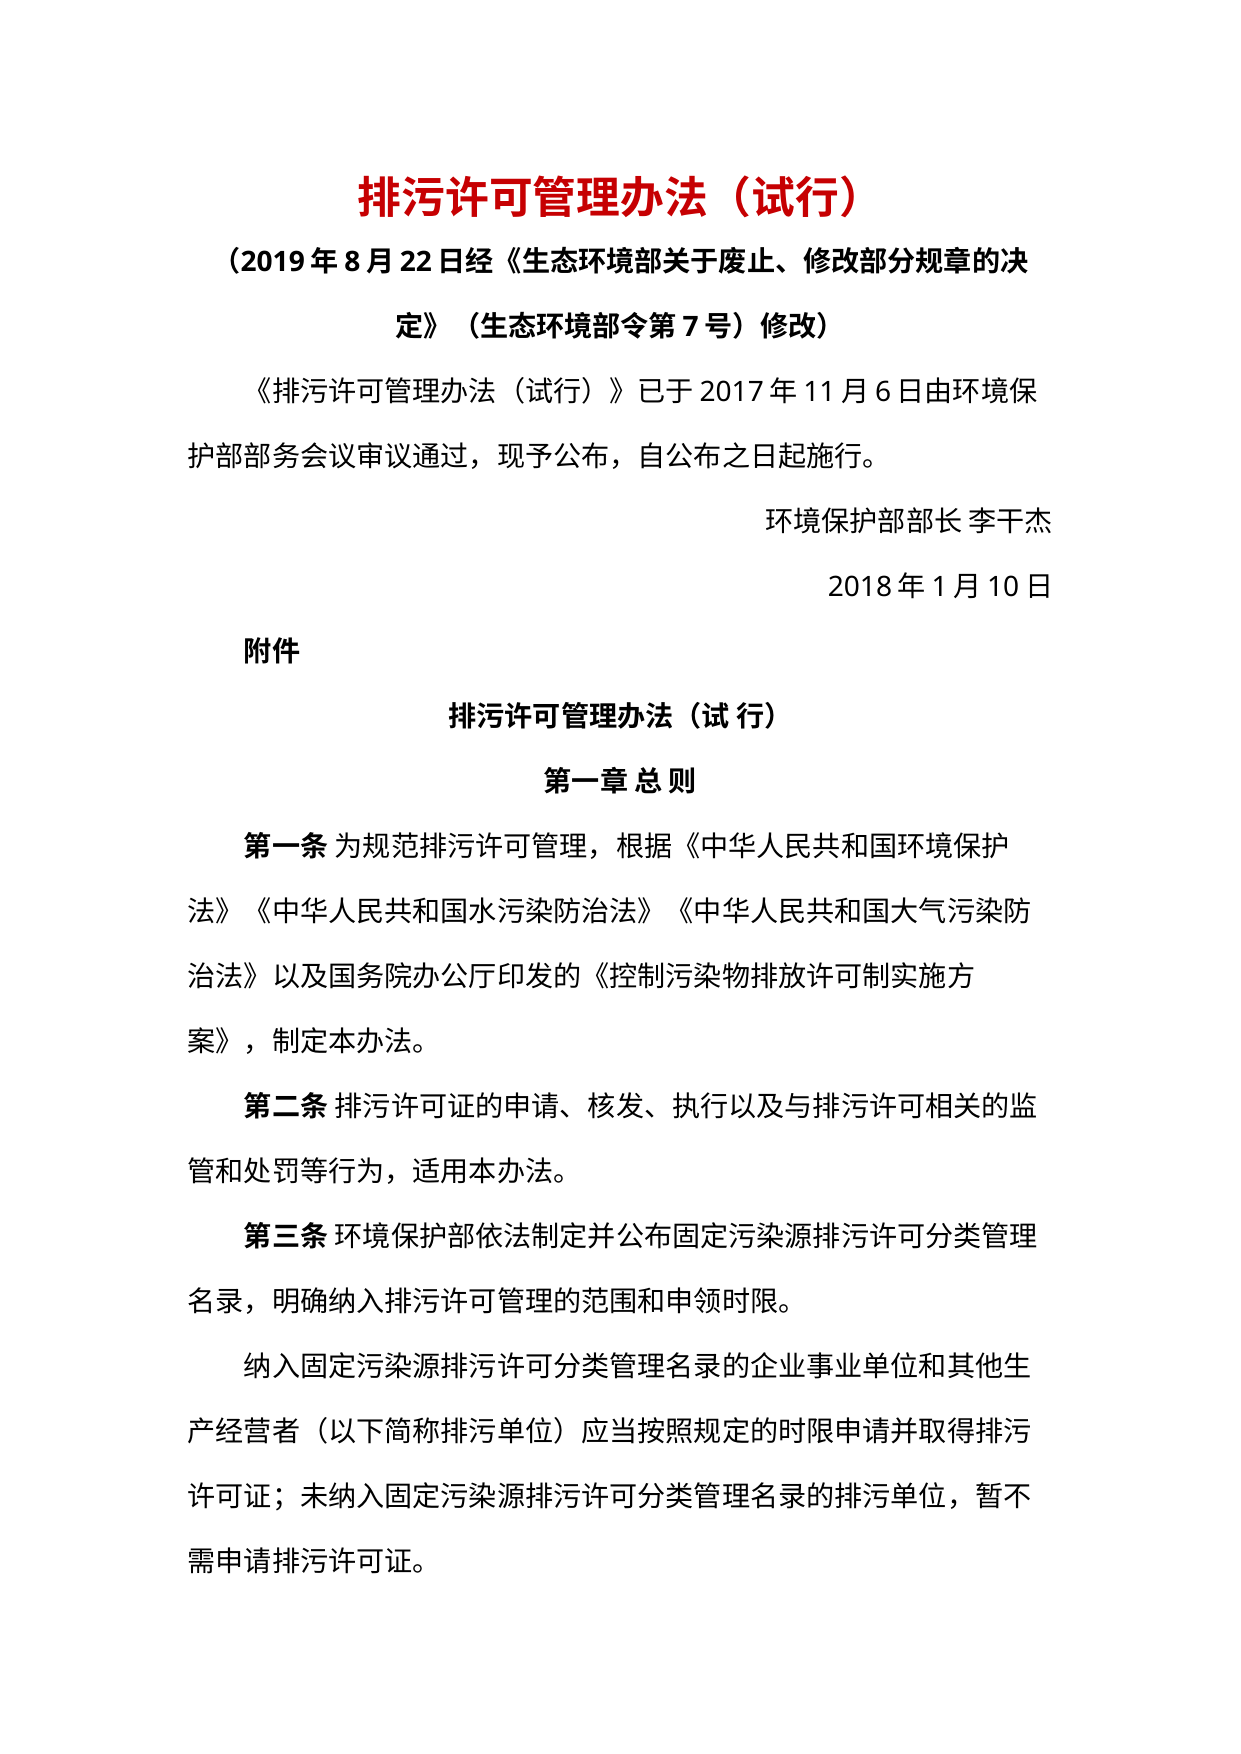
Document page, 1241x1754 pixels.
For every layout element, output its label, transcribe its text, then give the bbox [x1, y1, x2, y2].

text 《排污许可管理办法（试行）》已于2017年11月6日由环境保护部部务会议审议通过，现予公布，自公布之日起施行。 [187, 357, 1053, 487]
text 第一条 为规范排污许可管理，根据《中华人民共和国环境保护法》《中华人民共和国水污染防治法》《中华人民共和国大气污染防治法》以及国务院办公厅印发的《控制污染物排放许可制实施方案》，制定本办法。 [187, 812, 1053, 1072]
text （2019年8月22日经《生态环境部关于废止、修改部分规章的决定》（生态环境部令第7号）修改） [187, 227, 1053, 357]
text 2018年1月10日 [187, 552, 1053, 617]
text 第二条 排污许可证的申请、核发、执行以及与排污许可相关的监管和处罚等行为，适用本办法。 [187, 1072, 1053, 1202]
text 纳入固定污染源排污许可分类管理名录的企业事业单位和其他生产经营者（以下简称排污单位）应当按照规定的时限申请并取得排污许可证；未纳入固定污染源排污许可分类管理名录的排污单位，暂不需申请排污许可证。 [187, 1332, 1053, 1592]
text 附件 [187, 617, 1053, 682]
text 排污许可管理办法（试 行） [187, 682, 1053, 747]
text 第一章 总 则 [187, 747, 1053, 812]
text 环境保护部部长 李干杰 [187, 487, 1053, 552]
subtitle 排污许可管理办法（试行） [187, 162, 1053, 227]
text 第三条 环境保护部依法制定并公布固定污染源排污许可分类管理名录，明确纳入排污许可管理的范围和申领时限。 [187, 1202, 1053, 1332]
